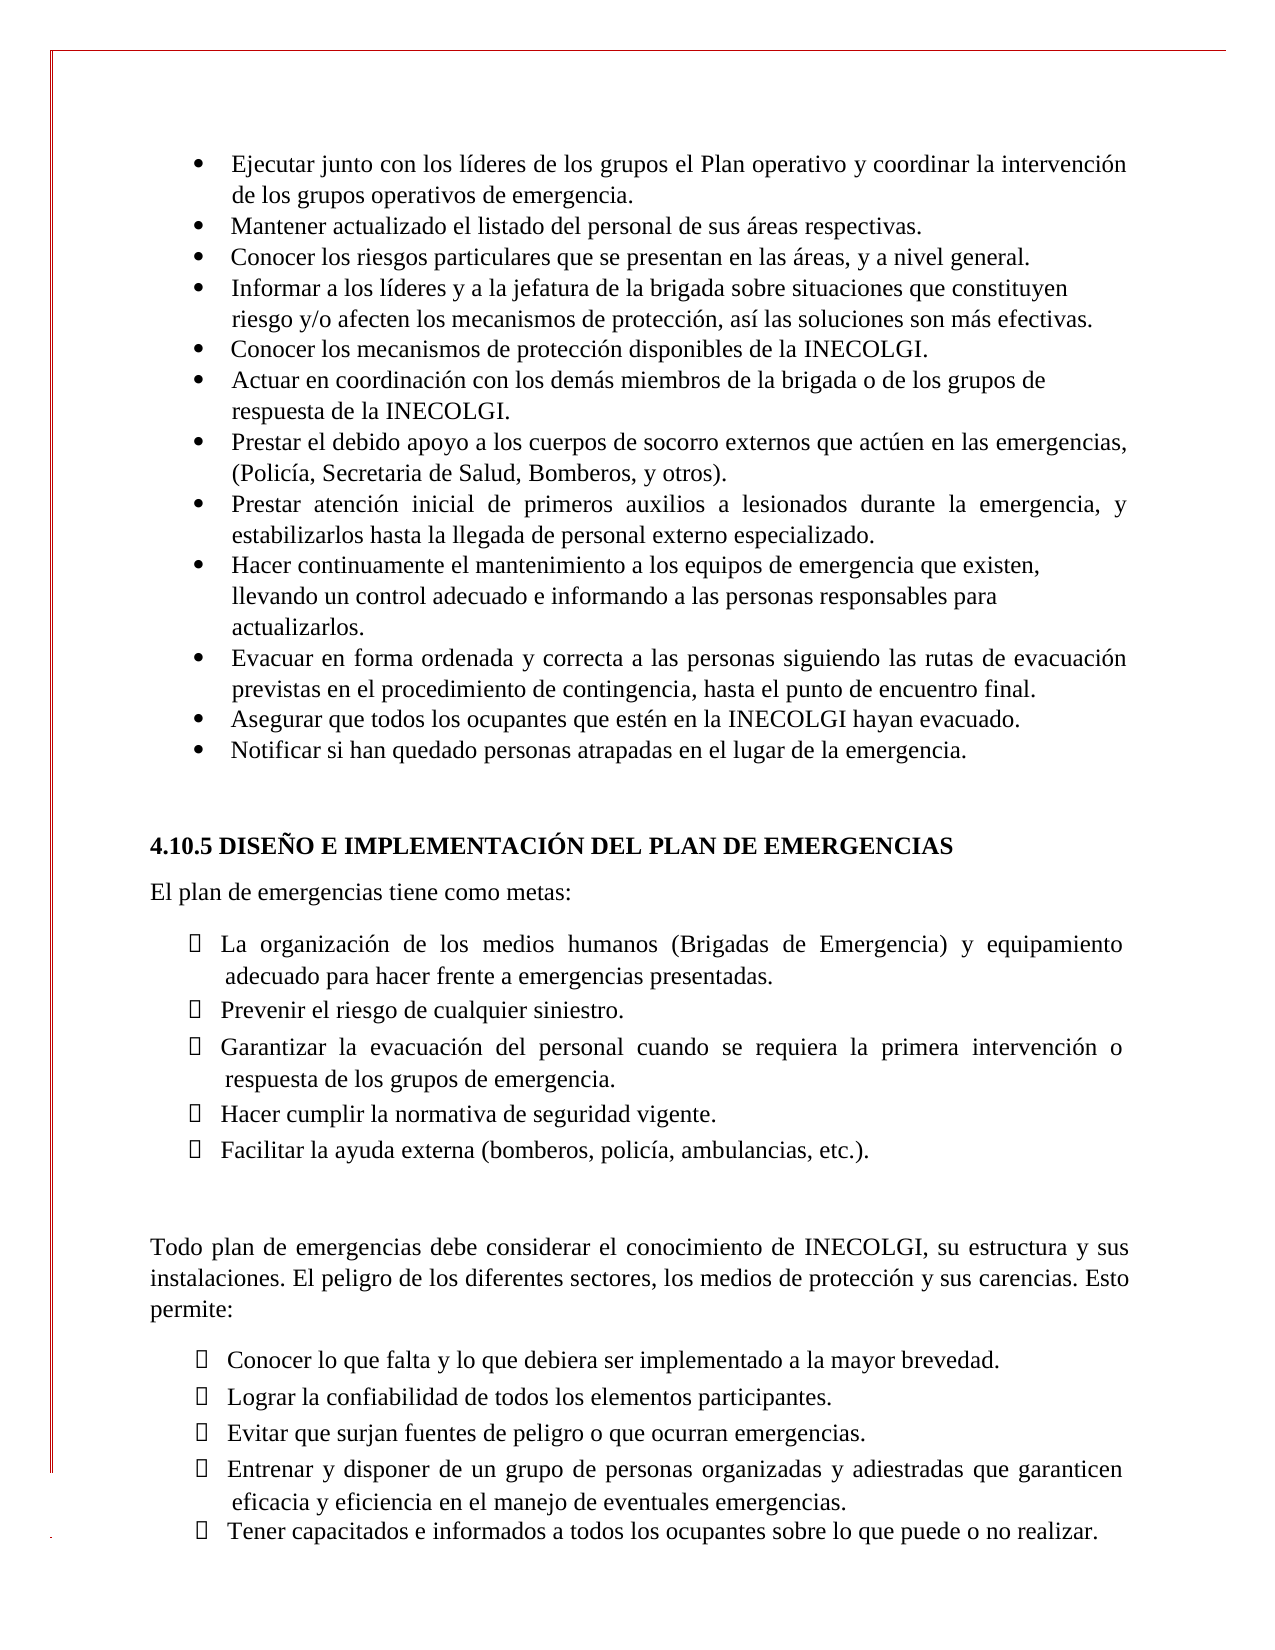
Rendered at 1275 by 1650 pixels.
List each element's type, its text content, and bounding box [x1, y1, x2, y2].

text  Prevenir el riesgo de cualquier siniestro. [187, 992, 1137, 1026]
text  Facilitar la ayuda externa (bomberos, policía, ambulancias, etc.). [187, 1131, 1137, 1165]
text  Actuar en coordinación con los demás miembros de la brigada o de los grupos de respuesta de la INECOLGI. [194, 366, 1129, 425]
text  Conocer los mecanismos de protección disponibles de la INECOLGI. [194, 334, 1137, 363]
text  Garantizar la evacuación del personal cuando se requiera la primera intervención o respuesta de los grupos de emergencia. [187, 1028, 1129, 1093]
text Todo plan de emergencias debe considerar el conocimiento de INECOLGI, su estructura y sus instalaciones. El peligro de los diferentes sectores, los medios de protección y sus carencias. Esto permite: [150, 1232, 1129, 1323]
text  La organización de los medios humanos (Brigadas de Emergencia) y equipamiento adecuado para hacer frente a emergencias presentadas. [187, 925, 1129, 990]
text  Prestar el debido apoyo a los cuerpos de socorro externos que actúen en las emergencias, (Policía, Secretaria de Salud, Bomberos, y otros). [194, 427, 1129, 487]
text El plan de emergencias tiene como metas: [150, 877, 574, 906]
text  Evacuar en forma ordenada y correcta a las personas siguiendo las rutas de evacuación previstas en el procedimiento de contingencia, hasta el punto de encuentro final. [194, 643, 1129, 702]
text  Asegurar que todos los ocupantes que estén en la INECOLGI hayan evacuado. [194, 704, 1137, 733]
text  Ejecutar junto con los líderes de los grupos el Plan operativo y coordinar la intervención de los grupos operativos de emergencia. [194, 149, 1128, 209]
text  Informar a los líderes y a la jefatura de la brigada sobre situaciones que constituyen riesgo y/o afecten los mecanismos de protección, así las soluciones son más efectivas. [194, 273, 1129, 332]
text 4.10.5 DISEÑO E IMPLEMENTACIÓN DEL PLAN DE EMERGENCIAS [150, 831, 956, 860]
text  Hacer continuamente el mantenimiento a los equipos de emergencia que existen, llevando un control adecuado e informando a las personas responsables para actualizarlos. [194, 551, 1129, 641]
text  Conocer los riesgos particulares que se presentan en las áreas, y a nivel general. [194, 242, 1137, 271]
text  Hacer cumplir la normativa de seguridad vigente. [187, 1095, 1137, 1129]
text  Notificar si han quedado personas atrapadas en el lugar de la emergencia. [194, 735, 1137, 764]
text  Entrenar y disponer de un grupo de personas organizadas y adiestradas que garanticen eficacia y eficiencia en el manejo de eventuales emergencias. [194, 1451, 1129, 1515]
text  Conocer lo que falta y lo que debiera ser implementado a la mayor brevedad. [194, 1342, 1137, 1376]
text  Mantener actualizado el listado del personal de sus áreas respectivas. [194, 211, 1137, 240]
text  Lograr la confiabilidad de todos los elementos participantes. [194, 1378, 1137, 1412]
text  Tener capacitados e informados a todos los ocupantes sobre lo que puede o no realizar. [194, 1517, 1137, 1544]
text  Prestar atención inicial de primeros auxilios a lesionados durante la emergencia, y estabilizarlos hasta la llegada de personal externo especializado. [194, 489, 1129, 548]
text  Evitar que surjan fuentes de peligro o que ocurran emergencias. [194, 1414, 1137, 1448]
